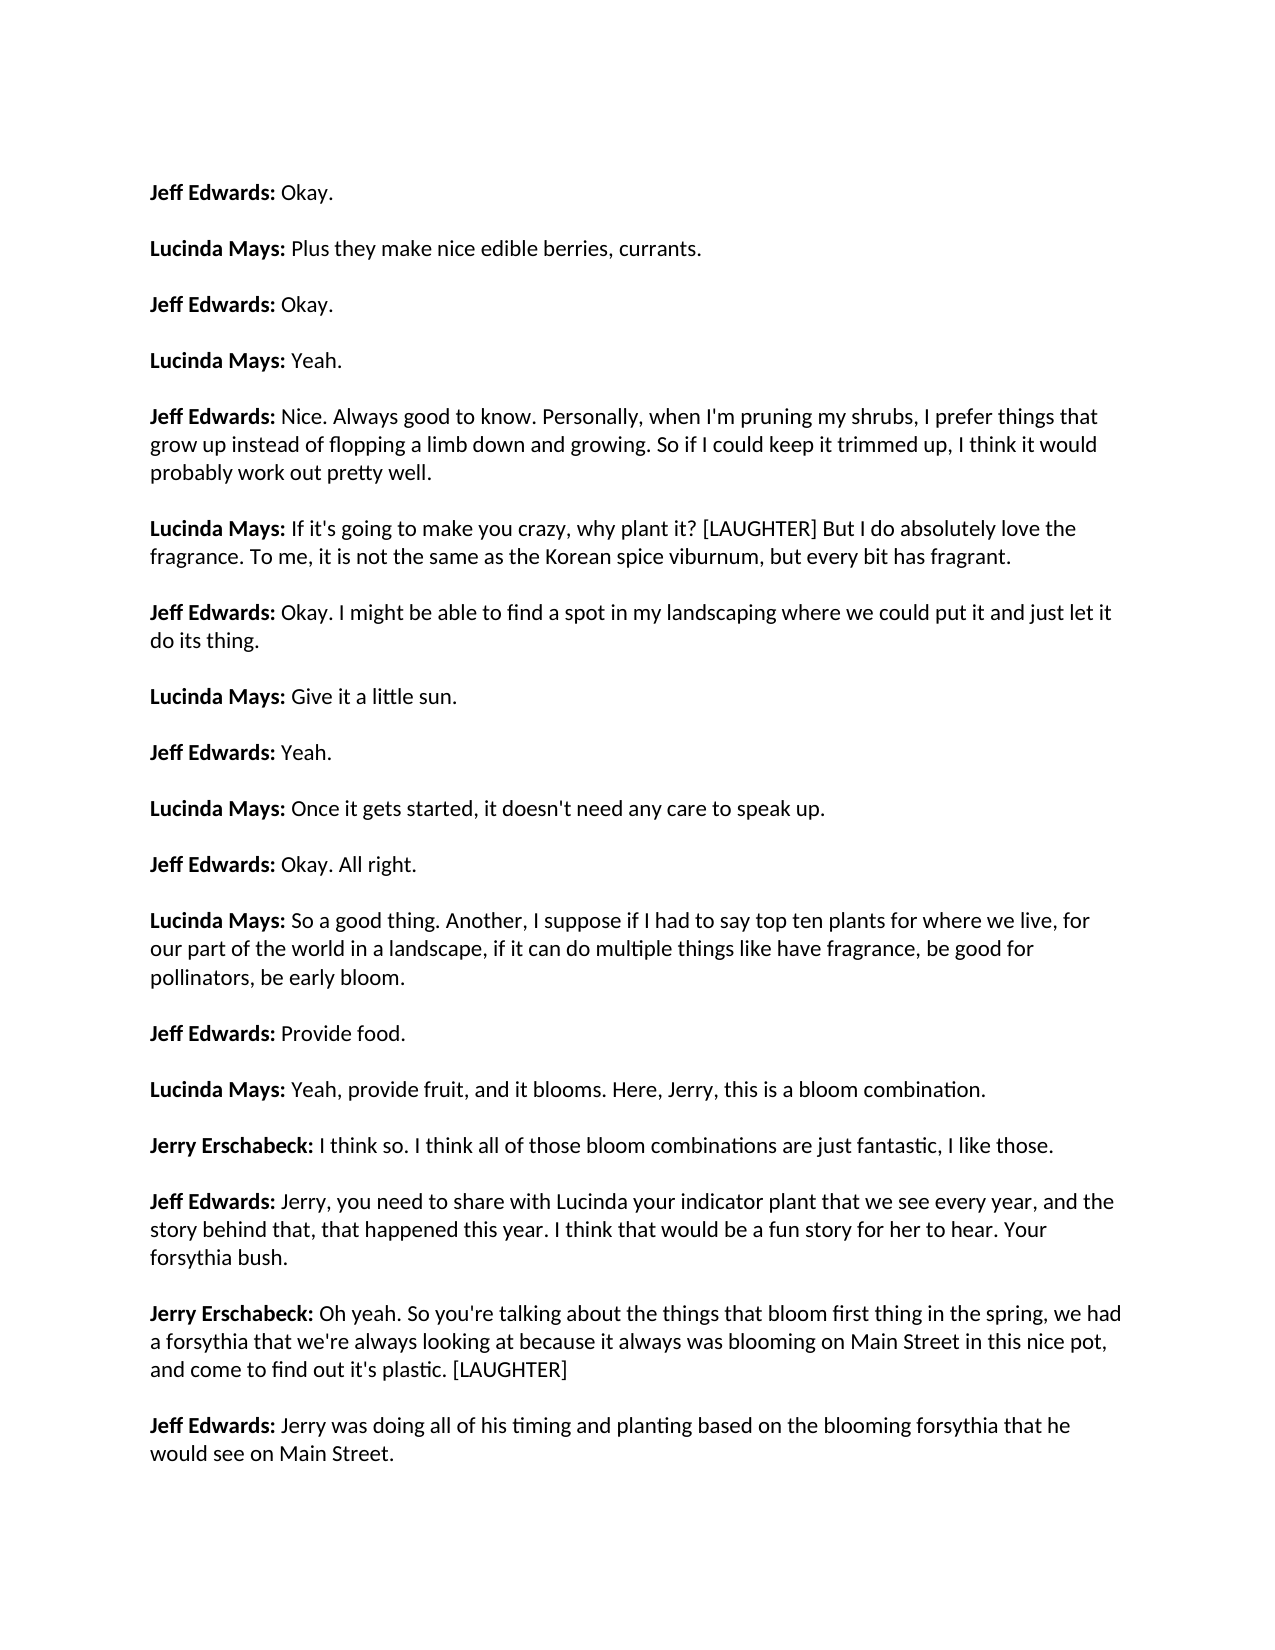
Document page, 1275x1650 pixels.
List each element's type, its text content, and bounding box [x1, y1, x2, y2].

text Jerry Erschabeck: Oh yeah. So you're talking about the things that bloom first thing in the spring, we had a forsythia that we're always looking at because it always was blooming on Main Street in this nice pot, and come to find out it's plastic. [LAUGHTER] [150, 1299, 1125, 1383]
text Jeff Edwards: Okay. [150, 290, 1125, 318]
text Jeff Edwards: Yeah. [150, 738, 1125, 766]
text Jeff Edwards: Nice. Always good to know. Personally, when I'm pruning my shrubs, I prefer things that grow up instead of flopping a limb down and growing. So if I could keep it trimmed up, I think it would probably work out pretty well. [150, 402, 1125, 486]
text Jeff Edwards: Okay. [150, 178, 1125, 206]
text Lucinda Mays: Yeah, provide fruit, and it blooms. Here, Jerry, this is a bloom combination. [150, 1075, 1125, 1103]
text Lucinda Mays: Once it gets started, it doesn't need any care to speak up. [150, 794, 1125, 822]
text Jeff Edwards: Jerry was doing all of his timing and planting based on the blooming forsythia that he would see on Main Street. [150, 1411, 1125, 1467]
text Jeff Edwards: Okay. All right. [150, 851, 1125, 878]
text Lucinda Mays: Plus they make nice edible berries, currants. [150, 234, 1125, 262]
text Lucinda Mays: So a good thing. Another, I suppose if I had to say top ten plants for where we live, for our part of the world in a landscape, if it can do multiple things like have fragrance, be good for pollinators, be early bloom. [150, 907, 1125, 991]
text Jerry Erschabeck: I think so. I think all of those bloom combinations are just fantastic, I like those. [150, 1131, 1125, 1159]
text Lucinda Mays: Give it a little sun. [150, 682, 1125, 710]
text Jeff Edwards: Okay. I might be able to find a spot in my landscaping where we could put it and just let it do its thing. [150, 598, 1125, 654]
text Lucinda Mays: Yeah. [150, 346, 1125, 374]
text Lucinda Mays: If it's going to make you crazy, why plant it? [LAUGHTER] But I do absolutely love the fragrance. To me, it is not the same as the Korean spice viburnum, but every bit has fragrant. [150, 514, 1125, 570]
text Jeff Edwards: Jerry, you need to share with Lucinda your indicator plant that we see every year, and the story behind that, that happened this year. I think that would be a fun story for her to hear. Your forsythia bush. [150, 1187, 1125, 1271]
text Jeff Edwards: Provide food. [150, 1019, 1125, 1047]
